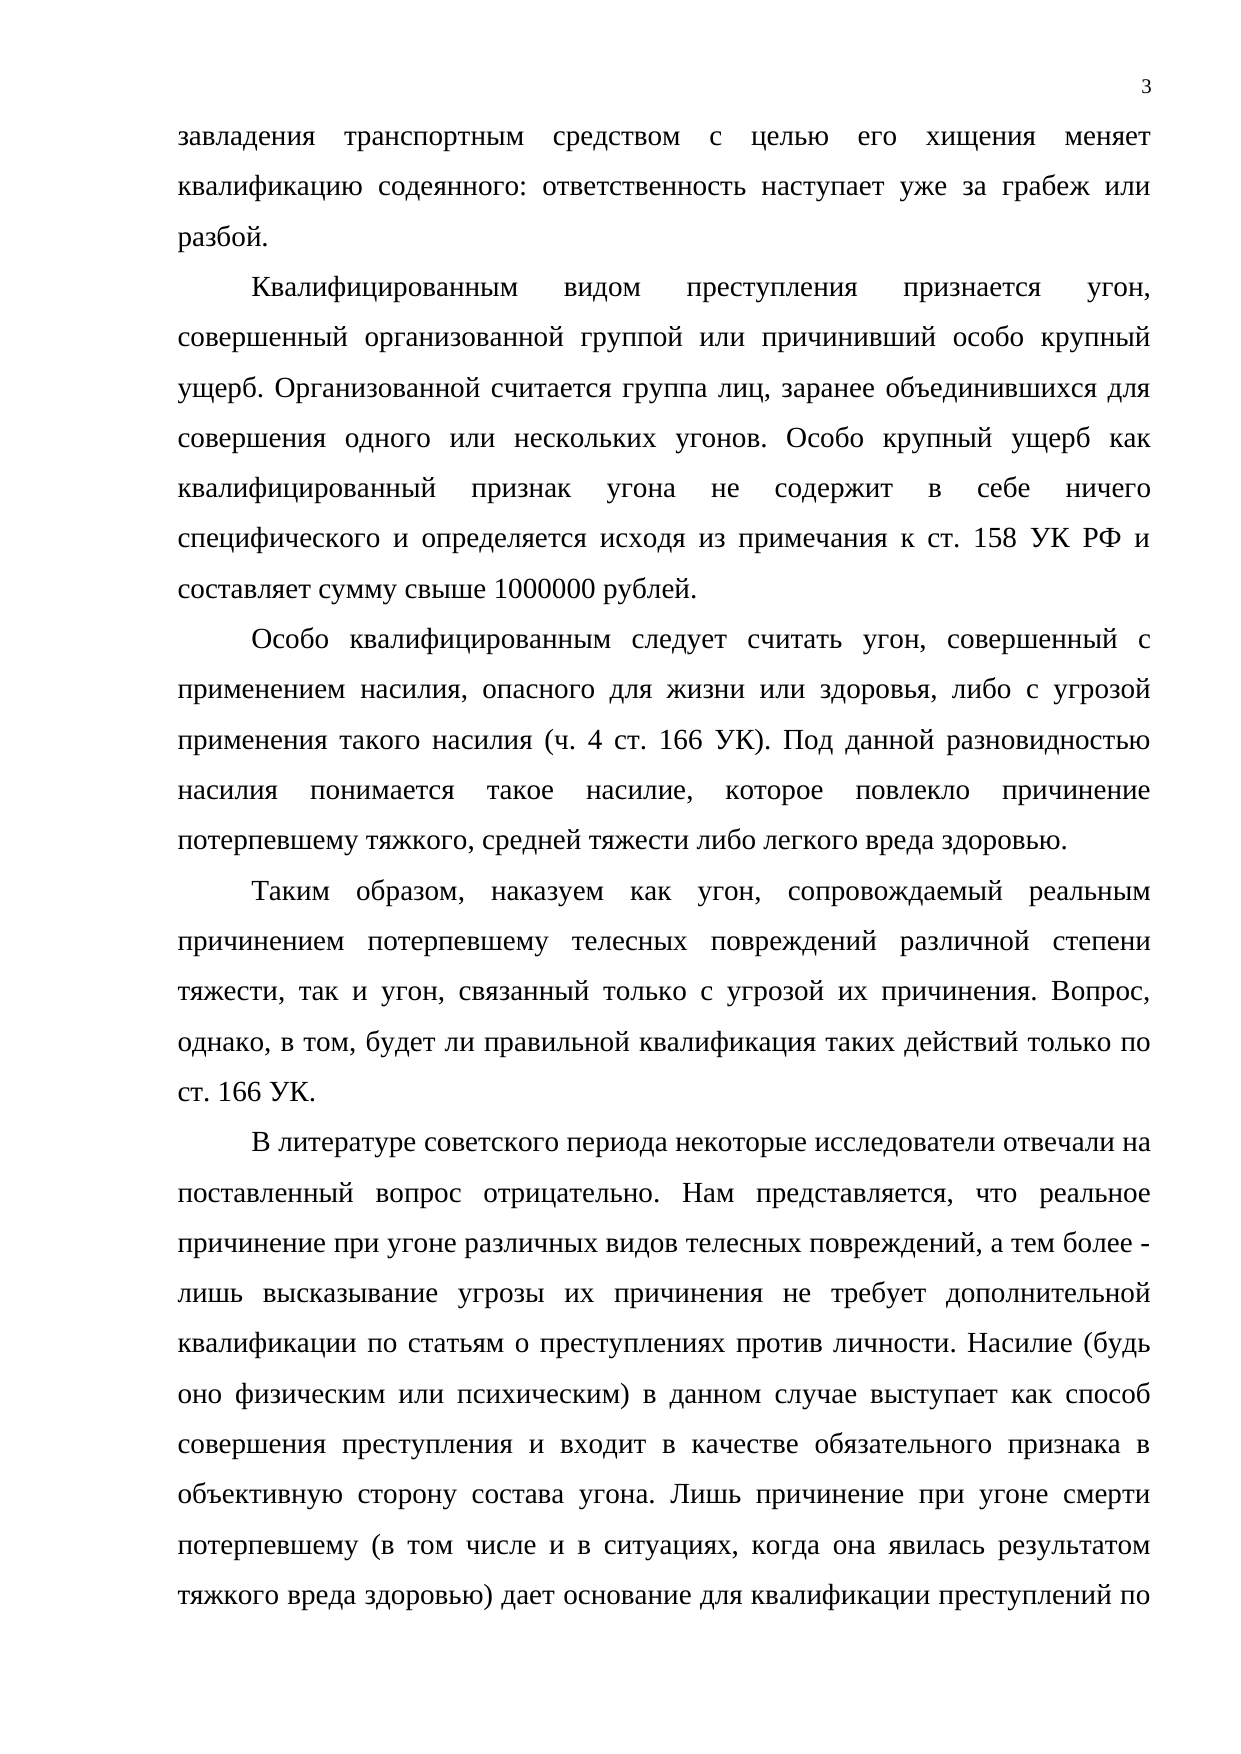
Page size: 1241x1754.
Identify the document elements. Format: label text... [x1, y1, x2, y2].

text Квалифицированным видом преступления признается угон, совершенный организованной группой или причинивший особо крупный ущерб. Организованной считается группа лиц, заранее объединившихся для совершения одного или нескольких угонов. Особо крупный ущерб как квалифицированный признак угона не содержит в себе ничего специфического и определяется исходя из примечания к ст. 158 УК РФ и составляет сумму свыше 1000000 рублей. [177, 269, 1152, 604]
text Особо квалифицированным следует считать угон, совершенный с применением насилия, опасного для жизни или здоровья, либо с угрозой применения такого насилия (ч. 4 ст. 166 УК). Под данной разновидностью насилия понимается такое насилие, которое повлекло причинение потерпевшему тяжкого, средней тяжести либо легкого вреда здоровью. [177, 621, 1152, 856]
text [177, 118, 1152, 252]
text Таким образом, наказуем как угон, сопровождаемый реальным причинением потерпевшему телесных повреждений различной степени тяжести, так и угон, связанный только с угрозой их причинения. Вопрос, однако, в том, будет ли правильной квалификация таких действий только по ст. 166 УК. [177, 873, 1152, 1108]
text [177, 1124, 1152, 1611]
